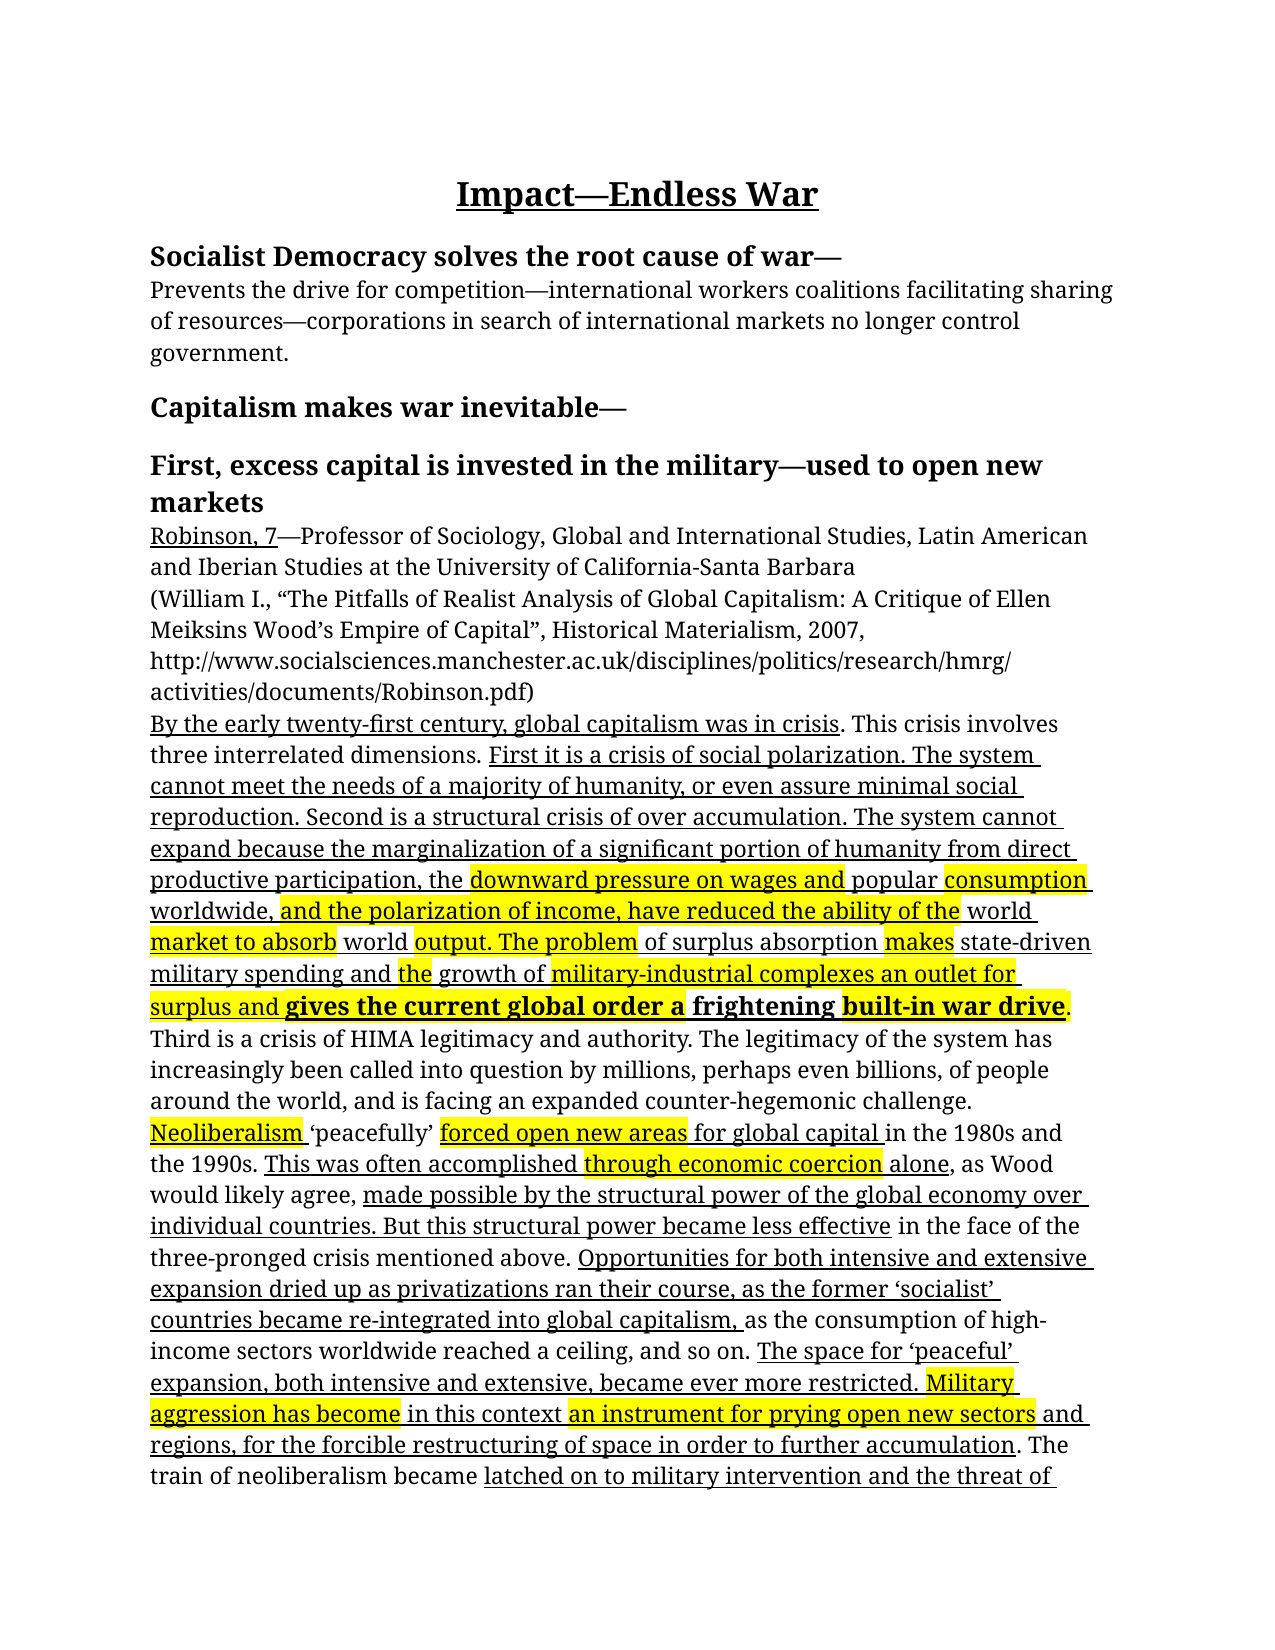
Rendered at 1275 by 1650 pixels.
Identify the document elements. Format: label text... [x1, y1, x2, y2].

text (William I., “The Pitfalls of Realist Analysis of Global Capitalism: A Critique of Ellen Meiksins Wood’s Empire of Capital”, Historical Materialism, 2007, http://www.socialsciences.manchester.ac.uk/disciplines/politics/research/hmrg/activities/documents/Robinson.pdf) [150, 582, 1125, 707]
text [150, 707, 1095, 1492]
subtitle Capitalism makes war inevitable— [150, 388, 1125, 425]
subtitle First, excess capital is invested in the military—used to open new markets [150, 446, 1125, 520]
subtitle Socialist Democracy solves the root cause of war— [150, 237, 1125, 274]
text Prevents the drive for competition—international workers coalitions facilitating sharing of resources—corporations in search of international markets no longer control government. [150, 274, 1125, 368]
text Robinson, 7—Professor of Sociology, Global and International Studies, Latin American and Iberian Studies at the University of California-Santa Barbara [150, 520, 1125, 582]
subtitle Impact—Endless War [150, 171, 1125, 216]
